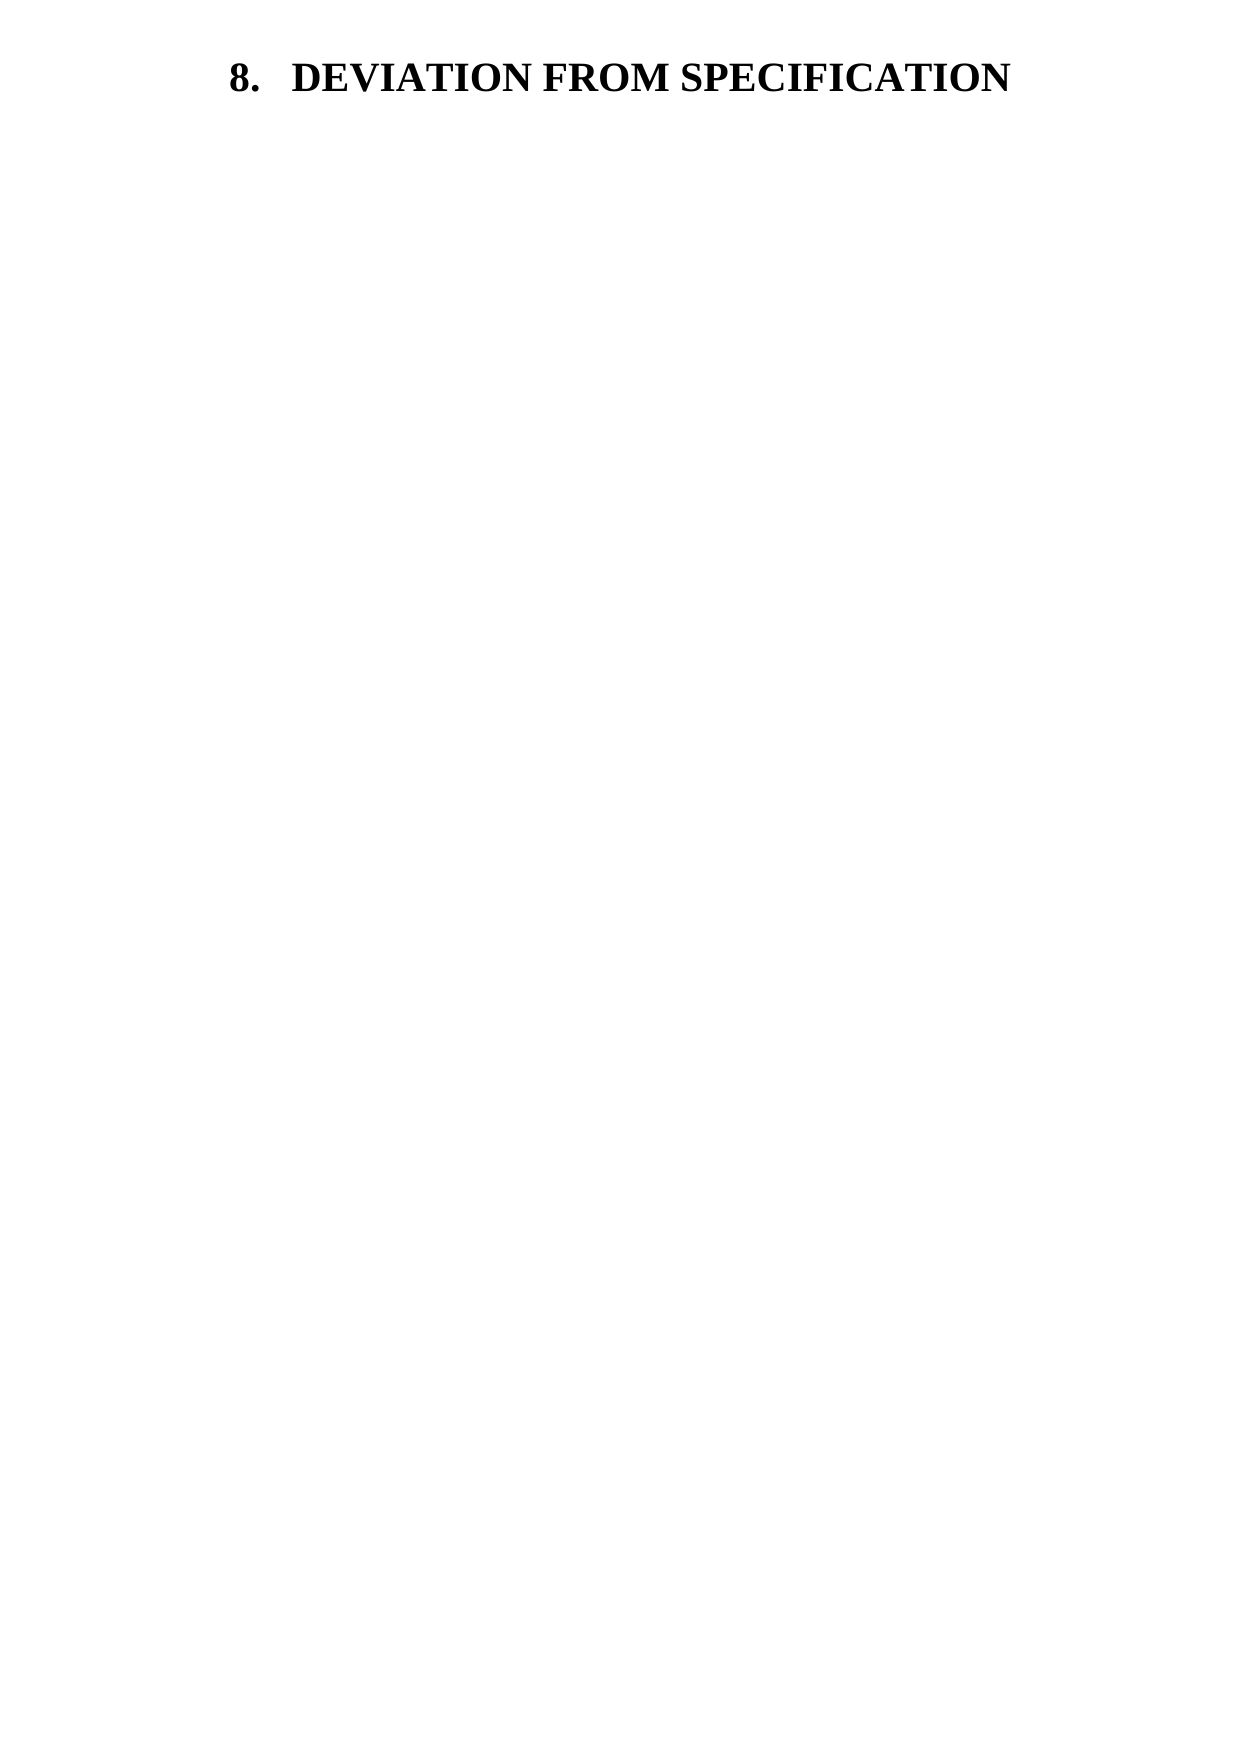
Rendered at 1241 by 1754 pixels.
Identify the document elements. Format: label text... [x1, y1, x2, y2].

text 8. DEVIATION FROM SPECIFICATION [150, 52, 1090, 100]
